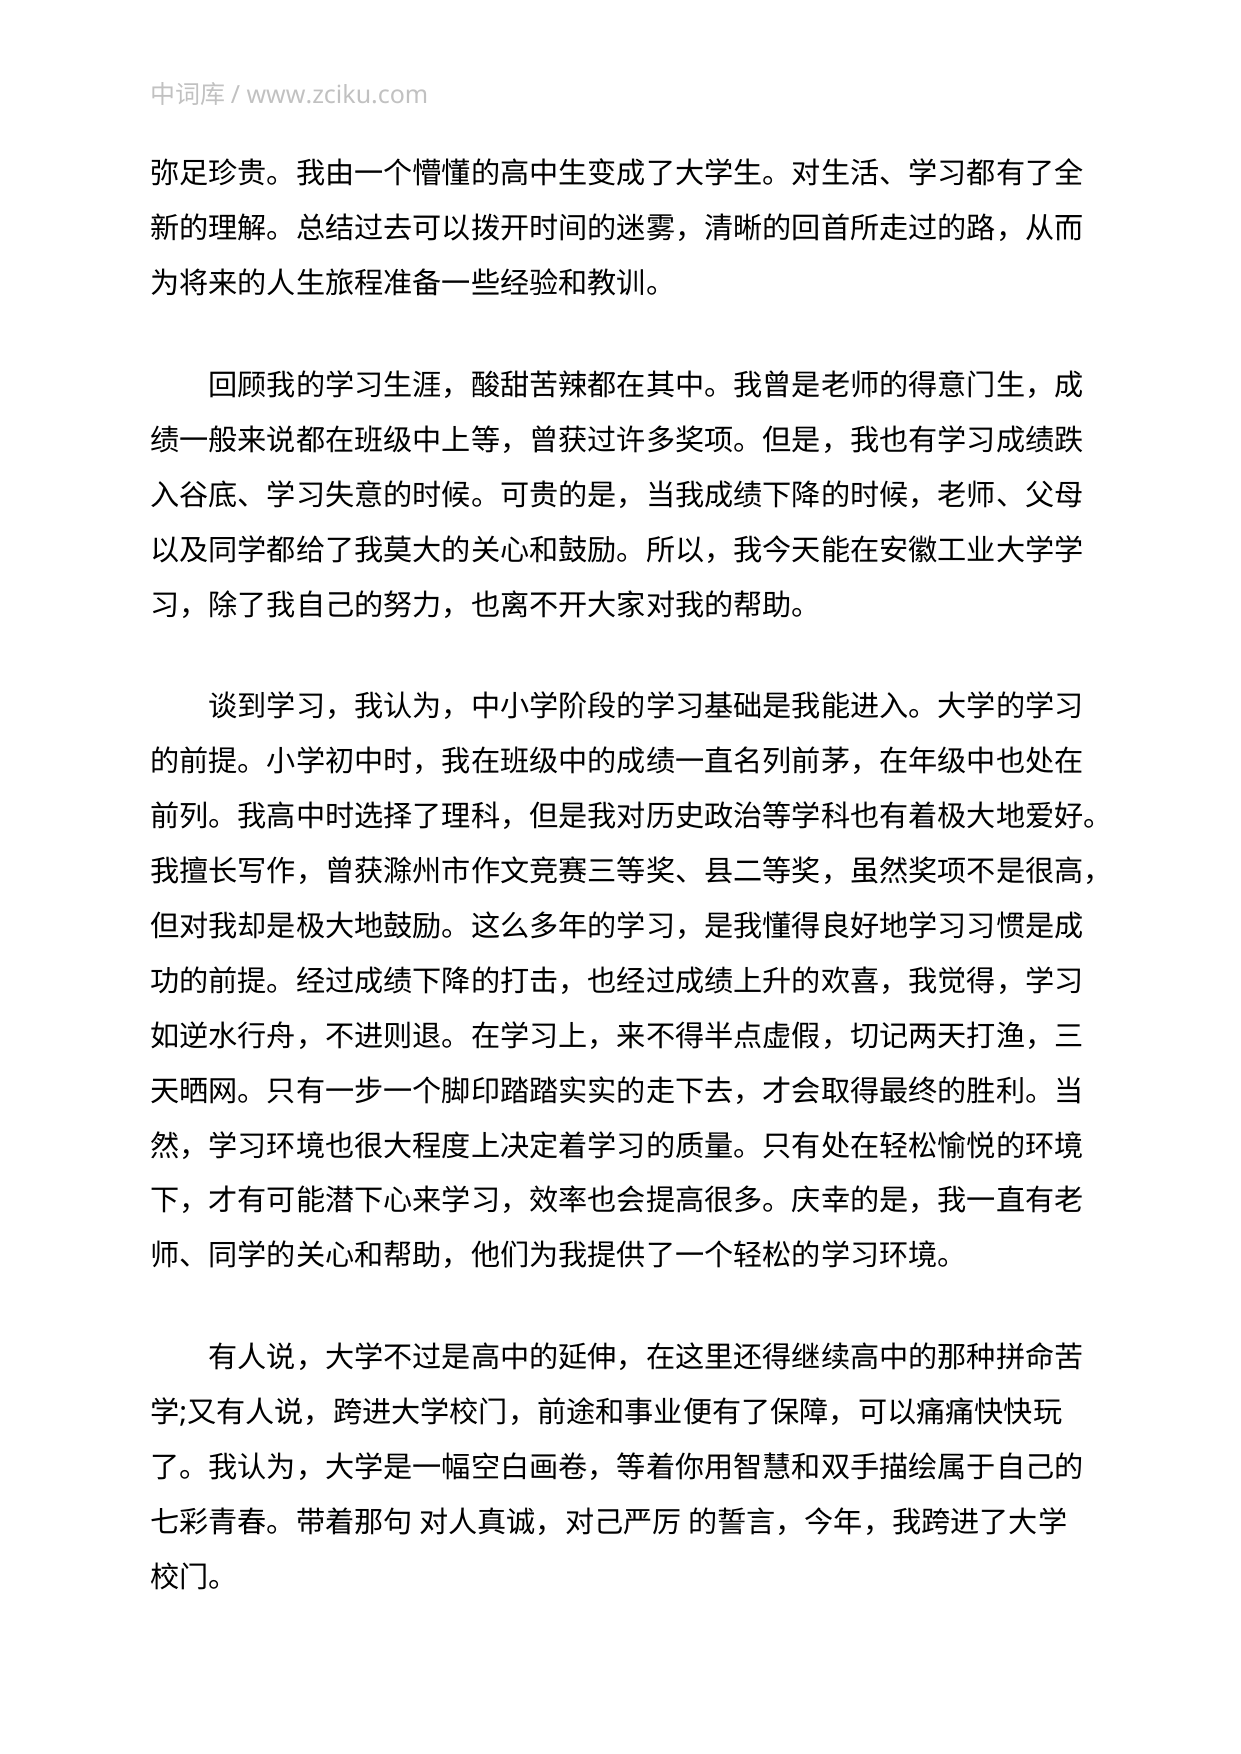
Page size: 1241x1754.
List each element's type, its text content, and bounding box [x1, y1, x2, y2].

text 谈到学习，我认为，中小学阶段的学习基础是我能进入。大学的学习的前提。小学初中时，我在班级中的成绩一直名列前茅，在年级中也处在前列。我高中时选择了理科，但是我对历史政治等学科也有着极大地爱好。我擅长写作，曾获滁州市作文竞赛三等奖、县二等奖，虽然奖项不是很高，但对我却是极大地鼓励。这么多年的学习，是我懂得良好地学习习惯是成功的前提。经过成绩下降的打击，也经过成绩上升的欢喜，我觉得，学习如逆水行舟，不进则退。在学习上，来不得半点虚假，切记两天打渔，三天晒网。只有一步一个脚印踏踏实实的走下去，才会取得最终的胜利。当然，学习环境也很大程度上决定着学习的质量。只有处在轻松愉悦的环境下，才有可能潜下心来学习，效率也会提高很多。庆幸的是，我一直有老师、同学的关心和帮助，他们为我提供了一个轻松的学习环境。 [150, 683, 1090, 1274]
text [150, 150, 1090, 302]
text 回顾我的学习生涯，酸甜苦辣都在其中。我曾是老师的得意门生，成绩一般来说都在班级中上等，曾获过许多奖项。但是，我也有学习成绩跌入谷底、学习失意的时候。可贵的是，当我成绩下降的时候，老师、父母以及同学都给了我莫大的关心和鼓励。所以，我今天能在安徽工业大学学习，除了我自己的努力，也离不开大家对我的帮助。 [150, 362, 1090, 623]
text 有人说，大学不过是高中的延伸，在这里还得继续高中的那种拼命苦学;又有人说，跨进大学校门，前途和事业便有了保障，可以痛痛快快玩了。我认为，大学是一幅空白画卷，等着你用智慧和双手描绘属于自己的七彩青春。带着那句 对人真诚，对己严厉 的誓言，今年，我跨进了大学校门。 [150, 1334, 1090, 1596]
